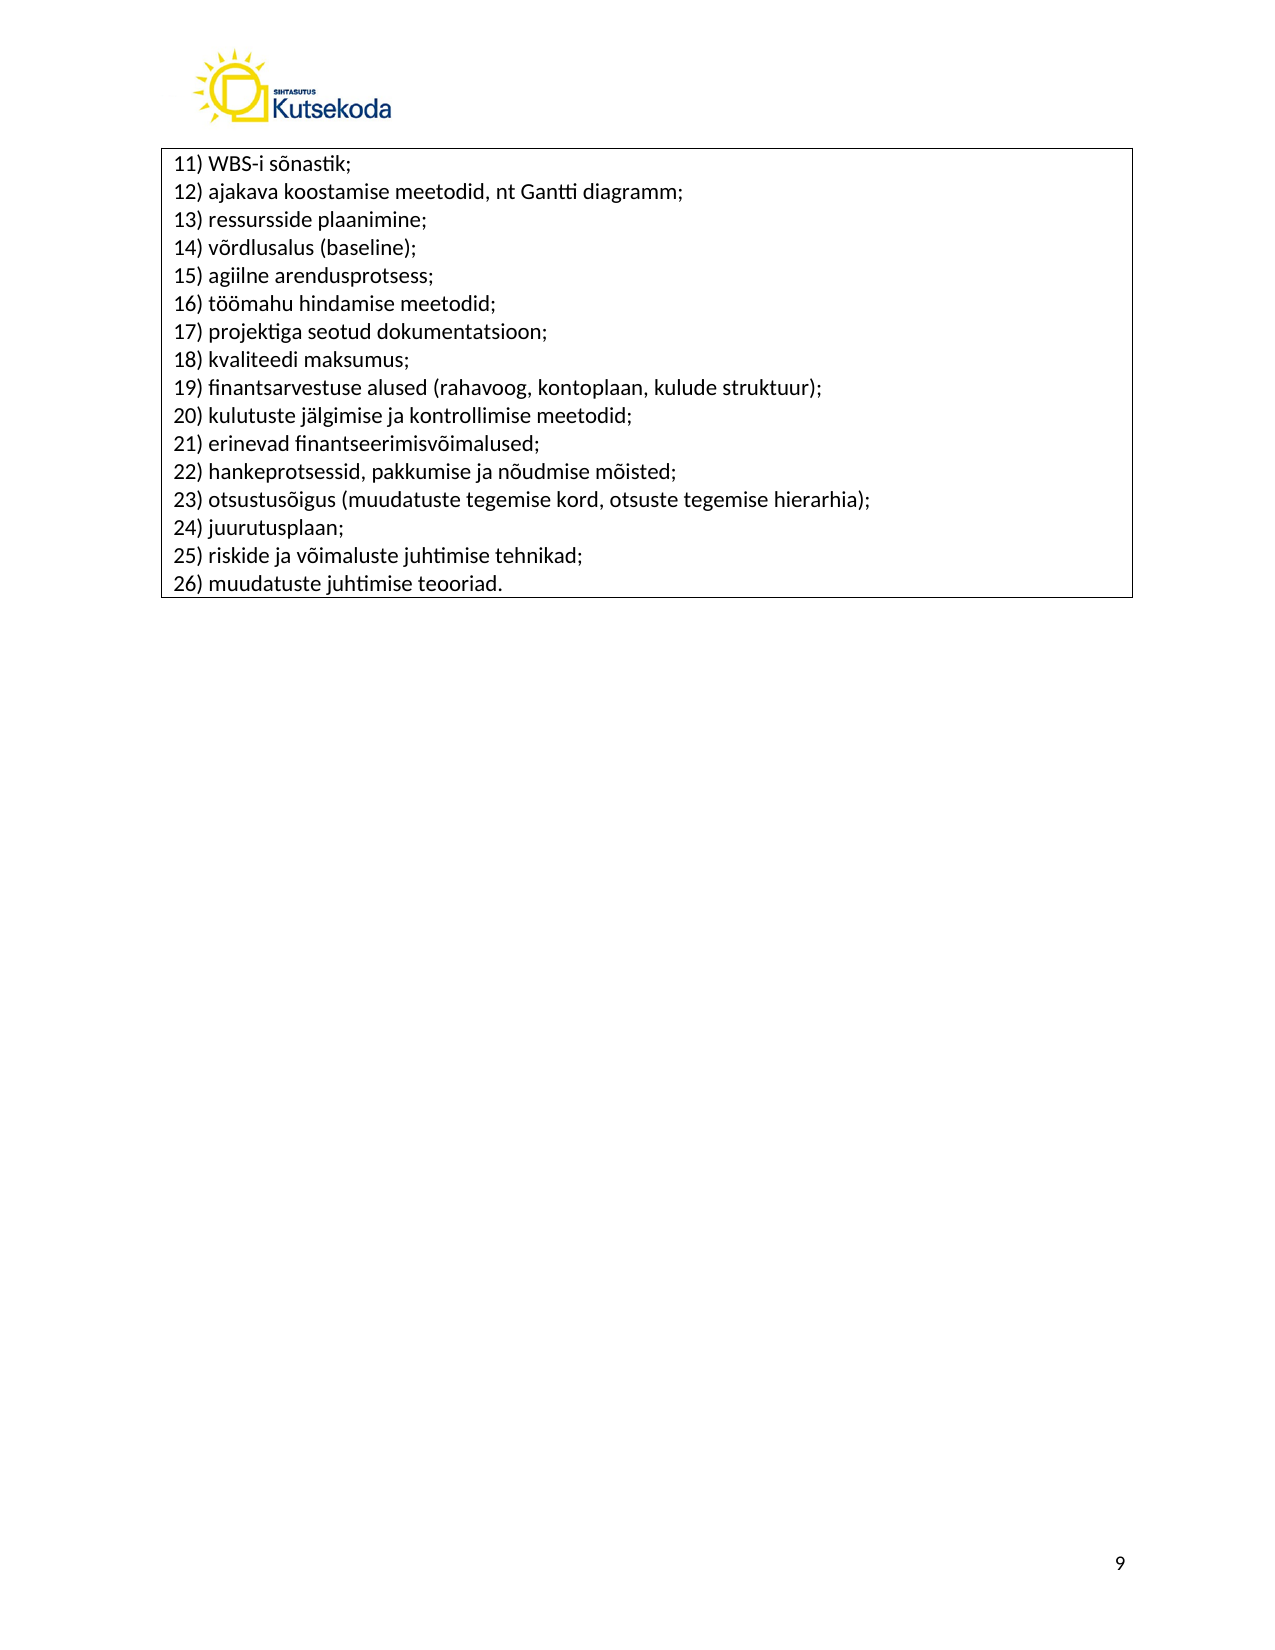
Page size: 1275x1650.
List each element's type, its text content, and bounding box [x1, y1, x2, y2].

picture [150, 44, 433, 143]
